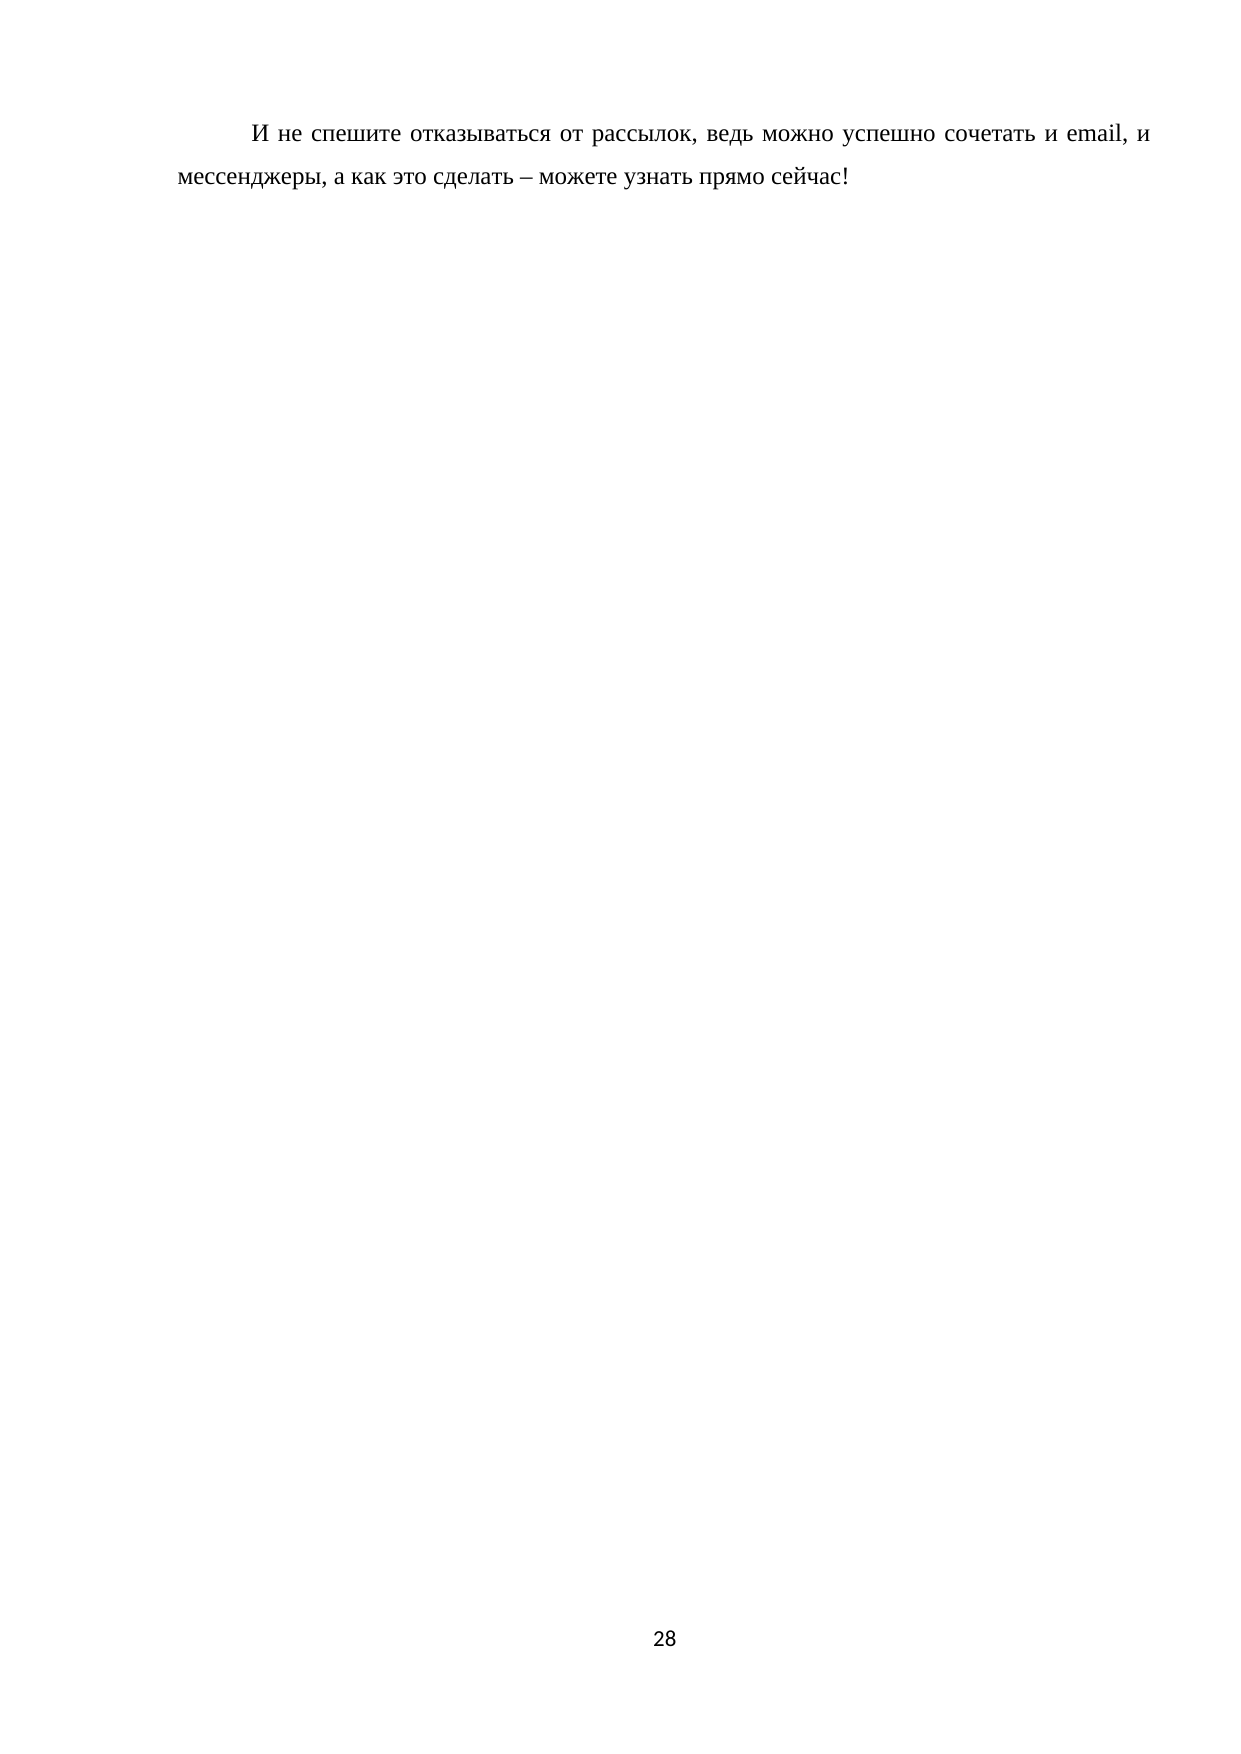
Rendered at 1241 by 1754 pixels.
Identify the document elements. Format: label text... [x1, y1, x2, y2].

text И не спешите отказываться от рассылок, ведь можно успешно сочетать и email, и мессенджеры, а как это сделать – можете узнать прямо сейчас! [177, 118, 1152, 190]
